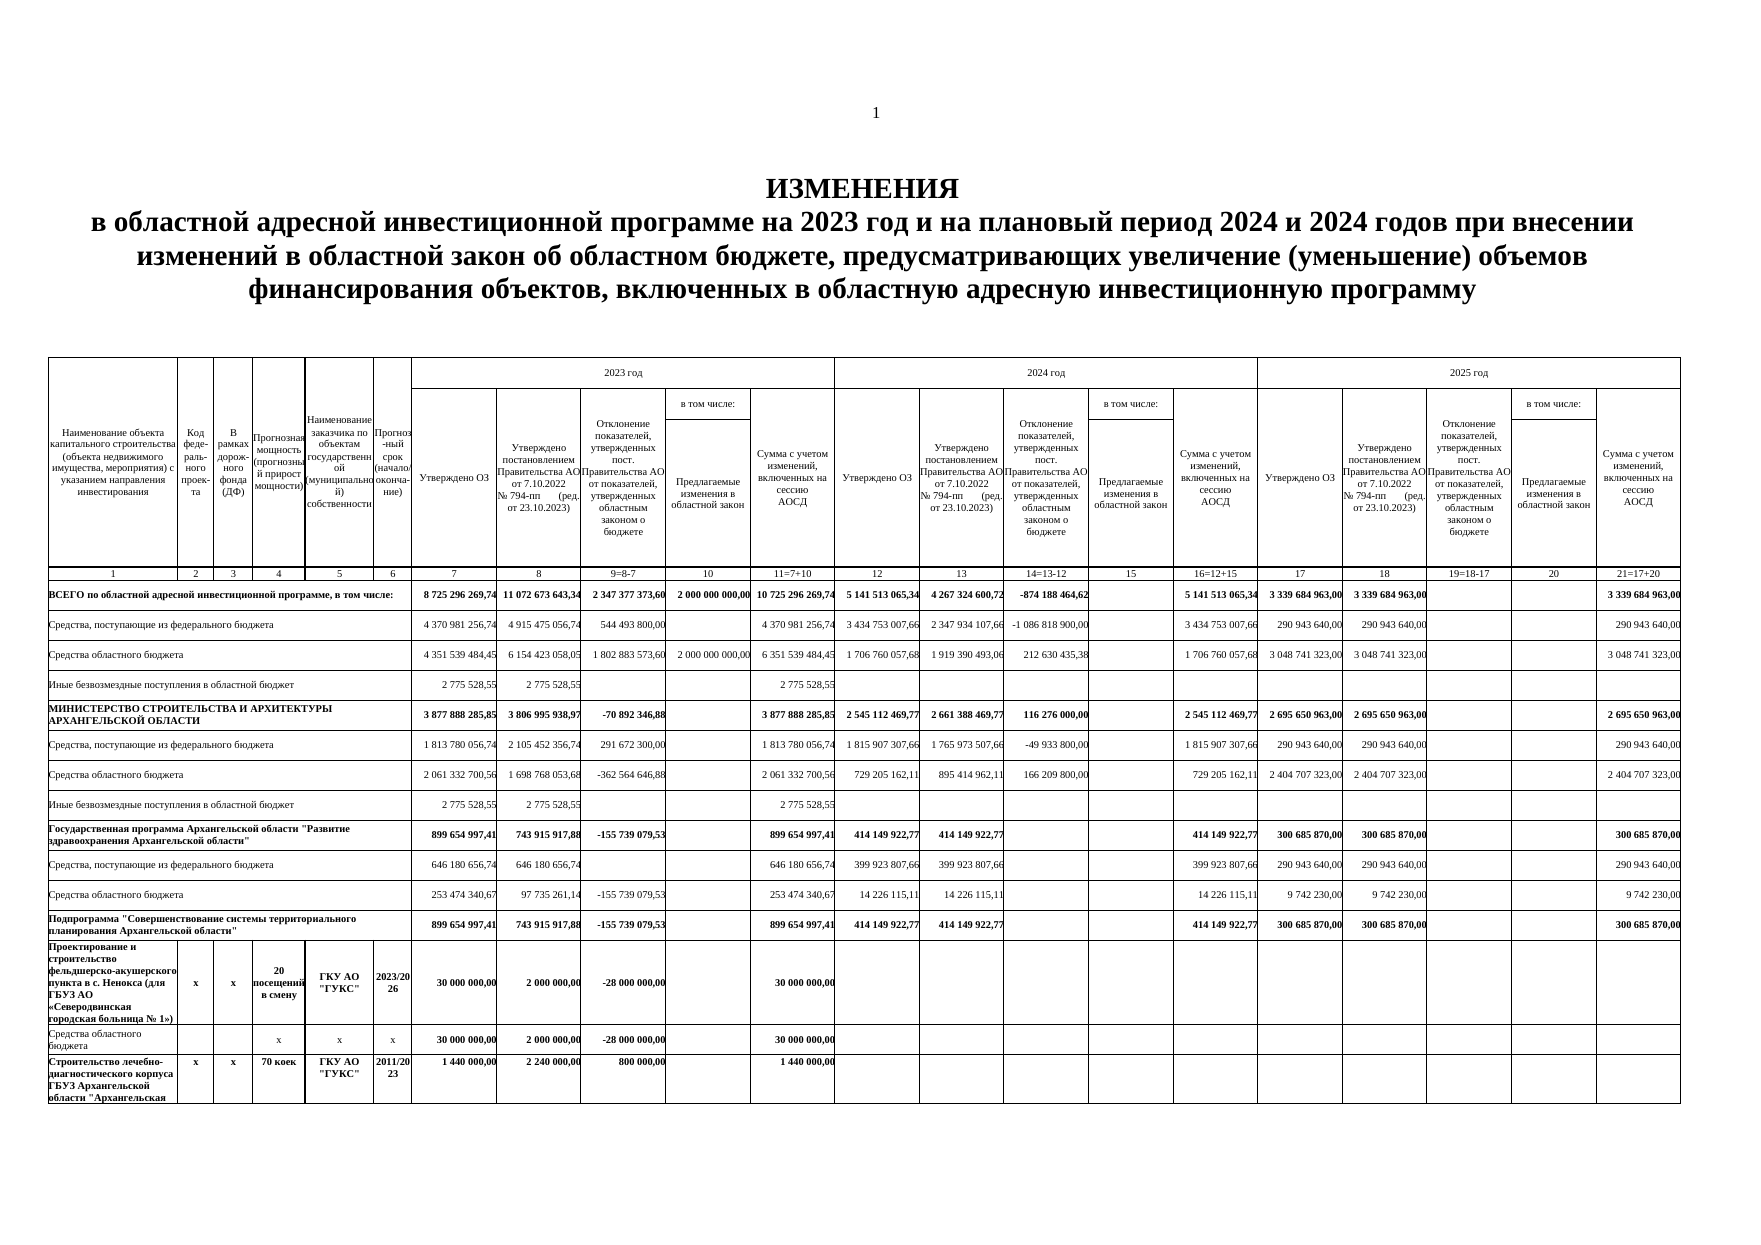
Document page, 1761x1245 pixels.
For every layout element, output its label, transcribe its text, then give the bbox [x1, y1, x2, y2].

table_cell 30 000 000,00 [412, 1025, 496, 1054]
table_cell 2 347 377 373,60 [581, 581, 665, 609]
table_cell 290 943 640,00 [1597, 731, 1680, 759]
table_cell 30 000 000,00 [751, 1025, 834, 1054]
table_cell 116 276 000,00 [1004, 701, 1088, 729]
table_cell [1089, 641, 1173, 669]
table_header В рамках дорож- ного фонда (ДФ) [214, 358, 252, 566]
table_cell 300 685 870,00 [1258, 821, 1342, 849]
table_cell [1427, 1025, 1511, 1054]
table_cell 2 695 650 963,00 [1258, 701, 1342, 729]
table_cell 2 775 528,55 [751, 671, 834, 699]
table_cell х [253, 1025, 304, 1054]
table_cell 399 923 807,66 [835, 851, 919, 879]
table_cell 1 802 883 573,60 [581, 641, 665, 669]
table_cell 2 404 707 323,00 [1343, 761, 1426, 789]
table_cell [666, 941, 750, 1024]
table_cell 290 943 640,00 [1597, 851, 1680, 879]
table_cell 3 434 753 007,66 [1174, 611, 1257, 639]
table_cell 3 434 753 007,66 [835, 611, 919, 639]
table_cell Государственная программа Архангельской области "Развитие здравоохранения Архангельской области" [49, 821, 411, 849]
table_header 2025 год [1258, 358, 1680, 388]
table_cell 1 919 390 493,06 [920, 641, 1003, 669]
table_cell 1 815 907 307,66 [1174, 731, 1257, 759]
table_cell [1004, 851, 1088, 879]
table_cell -49 933 800,00 [1004, 731, 1088, 759]
table_cell [666, 911, 750, 939]
table_cell 3 339 684 963,00 [1597, 581, 1680, 609]
table_cell 3 048 741 323,00 [1258, 641, 1342, 669]
table_cell 253 474 340,67 [412, 881, 496, 909]
table_cell Средства областного бюджета [49, 881, 411, 909]
table_cell 300 685 870,00 [1597, 821, 1680, 849]
table_cell -155 739 079,53 [581, 881, 665, 909]
table_cell [581, 851, 665, 879]
table_cell ГКУ АО "ГУКС" [306, 1055, 373, 1103]
table_cell [1258, 791, 1342, 819]
table_cell 743 915 917,88 [497, 821, 580, 849]
table_cell [920, 1025, 1003, 1054]
table_cell [1427, 731, 1511, 759]
table_cell [1512, 881, 1596, 909]
table_cell 70 коек [253, 1055, 304, 1103]
table_cell [666, 851, 750, 879]
table_cell 2 061 332 700,56 [751, 761, 834, 789]
table_cell Проектирование и строительство фельдшерско-акушерского пункта в с. Ненокса (для ГБУЗ АО «Северодвинская городская больница № 1») [49, 941, 177, 1024]
table_cell 2 775 528,55 [751, 791, 834, 819]
table_cell -155 739 079,53 [581, 911, 665, 939]
table_cell [920, 1055, 1003, 1103]
table_cell [1004, 1055, 1088, 1103]
table_cell 2 775 528,55 [412, 671, 496, 699]
table_cell [920, 791, 1003, 819]
table_cell [1427, 701, 1511, 729]
table_cell 743 915 917,88 [497, 911, 580, 939]
table_cell [1343, 1025, 1426, 1054]
table_cell 9 742 230,00 [1258, 881, 1342, 909]
table_cell [666, 1025, 750, 1054]
table_cell [1004, 791, 1088, 819]
table_cell 5 141 513 065,34 [1174, 581, 1257, 609]
table_cell 2 000 000,00 [497, 941, 580, 1024]
table_cell Иные безвозмездные поступления в областной бюджет [49, 671, 411, 699]
table_cell [1174, 1055, 1257, 1103]
table_cell 729 205 162,11 [835, 761, 919, 789]
table_cell 6 351 539 484,45 [751, 641, 834, 669]
table_cell [666, 761, 750, 789]
table_cell 290 943 640,00 [1258, 851, 1342, 879]
table_cell 800 000,00 [581, 1055, 665, 1103]
table_header Наименование объекта капитального строительства (объекта недвижимого имущества, мероприятия) с указанием направления инвестирования [49, 358, 177, 566]
table_cell 1 815 907 307,66 [835, 731, 919, 759]
table_header Наименование заказчика по объектам государственной (муниципальной) собственности [306, 358, 373, 566]
table_cell Сумма с учетом изменений, включенных на сессию АОСД [751, 389, 834, 566]
table_cell [835, 791, 919, 819]
table_cell [666, 881, 750, 909]
table_cell 20 посещений в смену [253, 941, 304, 1024]
table_cell [1174, 1025, 1257, 1054]
table_cell 9 742 230,00 [1343, 881, 1426, 909]
table_cell [1512, 851, 1596, 879]
table_cell [1512, 611, 1596, 639]
table_cell [581, 671, 665, 699]
table_cell [1174, 791, 1257, 819]
table_cell [1174, 941, 1257, 1024]
table_cell 6 154 423 058,05 [497, 641, 580, 669]
table_cell х [374, 1025, 411, 1054]
table_cell Отклонение показателей, утвержденных пост. Правительства АО от показателей, утвержденных областным законом о бюджете [1427, 389, 1511, 566]
table_cell [1427, 821, 1511, 849]
table_cell 1 813 780 056,74 [412, 731, 496, 759]
table_cell Утверждено ОЗ [412, 389, 496, 566]
table_cell [1512, 941, 1596, 1024]
table_cell 646 180 656,74 [412, 851, 496, 879]
table_cell 2 695 650 963,00 [1597, 701, 1680, 729]
table_cell [1089, 881, 1173, 909]
table_cell [835, 1025, 919, 1054]
table_cell Утверждено постановлением Правительства АО от 7.10.2022 № 794-пп (ред. от 23.10.2023) [497, 389, 580, 566]
table_cell [1004, 941, 1088, 1024]
table_cell [920, 671, 1003, 699]
table_cell 2 404 707 323,00 [1597, 761, 1680, 789]
table_cell 414 149 922,77 [1174, 911, 1257, 939]
table_cell 1 813 780 056,74 [751, 731, 834, 759]
table_cell [1427, 911, 1511, 939]
table_cell [1427, 881, 1511, 909]
table_cell [835, 671, 919, 699]
table_cell 899 654 997,41 [751, 821, 834, 849]
table_cell 399 923 807,66 [920, 851, 1003, 879]
table_cell 1 440 000,00 [751, 1055, 834, 1103]
table_cell х [214, 1055, 252, 1103]
table_cell 166 209 800,00 [1004, 761, 1088, 789]
table_cell Средства областного бюджета [49, 1025, 177, 1054]
table_header 2023 год [412, 358, 834, 388]
table_cell 2 000 000,00 [497, 1025, 580, 1054]
table_cell [1512, 1055, 1596, 1103]
table_cell [1512, 821, 1596, 849]
table_cell [666, 731, 750, 759]
table_header Прогнозная мощность (прогнозный прирост мощности) [253, 358, 304, 566]
table_cell 399 923 807,66 [1174, 851, 1257, 879]
table_cell [581, 791, 665, 819]
table_cell 729 205 162,11 [1174, 761, 1257, 789]
table_cell [1343, 791, 1426, 819]
table_cell х [178, 1055, 213, 1103]
table_cell 290 943 640,00 [1258, 731, 1342, 759]
table_cell 290 943 640,00 [1343, 851, 1426, 879]
table_cell Сумма с учетом изменений, включенных на сессию АОСД [1174, 389, 1257, 566]
table_cell [1174, 671, 1257, 699]
table_cell [666, 821, 750, 849]
table_cell 290 943 640,00 [1258, 611, 1342, 639]
table_cell 3 877 888 285,85 [751, 701, 834, 729]
table_cell 2 061 332 700,56 [412, 761, 496, 789]
table_cell Отклонение показателей, утвержденных пост. Правительства АО от показателей, утвержденных областным законом о бюджете [581, 389, 665, 566]
table_cell Предлагаемые изменения в областной закон [666, 420, 750, 566]
table_cell 414 149 922,77 [920, 821, 1003, 849]
table_cell [1512, 671, 1596, 699]
table_cell [1597, 791, 1680, 819]
table_cell [1004, 1025, 1088, 1054]
table_header 2024 год [835, 358, 1257, 388]
table_cell [666, 701, 750, 729]
table_header Прогноз-ный срок (начало/ оконча-ние) [374, 358, 411, 566]
table_cell Средства областного бюджета [49, 761, 411, 789]
table_cell 1 706 760 057,68 [1174, 641, 1257, 669]
table_cell [1004, 821, 1088, 849]
table_cell 3 877 888 285,85 [412, 701, 496, 729]
table_cell -155 739 079,53 [581, 821, 665, 849]
table_cell 2 000 000 000,00 [666, 641, 750, 669]
table_cell [1597, 1055, 1680, 1103]
table_cell [1089, 1055, 1173, 1103]
table_cell 11 072 673 643,34 [497, 581, 580, 609]
table_cell в том числе: [1089, 389, 1173, 419]
table_cell [1427, 581, 1511, 609]
table_cell [1427, 941, 1511, 1024]
table_cell Утверждено ОЗ [1258, 389, 1342, 566]
table_cell 4 370 981 256,74 [412, 611, 496, 639]
table_cell [1427, 761, 1511, 789]
table_cell [1258, 1025, 1342, 1054]
table_cell 291 672 300,00 [581, 731, 665, 759]
table_cell 2 105 452 356,74 [497, 731, 580, 759]
table_cell 5 141 513 065,34 [835, 581, 919, 609]
table_cell 3 339 684 963,00 [1258, 581, 1342, 609]
table_cell 544 493 800,00 [581, 611, 665, 639]
table_cell 2 404 707 323,00 [1258, 761, 1342, 789]
table_cell 2 240 000,00 [497, 1055, 580, 1103]
table_cell [1004, 911, 1088, 939]
table_header Код феде-раль-ного проек-та [178, 358, 213, 566]
table_cell в том числе: [666, 389, 750, 419]
table_cell 2011/2023 [374, 1055, 411, 1103]
table_cell 290 943 640,00 [1597, 611, 1680, 639]
table_cell 10 725 296 269,74 [751, 581, 834, 609]
table_cell 14 226 115,11 [1174, 881, 1257, 909]
table_cell х [306, 1025, 373, 1054]
table_cell Средства, поступающие из федерального бюджета [49, 611, 411, 639]
table_cell 30 000 000,00 [412, 941, 496, 1024]
table_cell 253 474 340,67 [751, 881, 834, 909]
table_cell Утверждено постановлением Правительства АО от 7.10.2022 № 794-пп (ред. от 23.10.2023) [1343, 389, 1426, 566]
table_cell 97 735 261,14 [497, 881, 580, 909]
table_cell Средства, поступающие из федерального бюджета [49, 851, 411, 879]
table_cell [1427, 611, 1511, 639]
table_cell 8 725 296 269,74 [412, 581, 496, 609]
table_cell [666, 671, 750, 699]
table_cell [1427, 671, 1511, 699]
table_cell [1004, 671, 1088, 699]
table_cell [666, 791, 750, 819]
table_cell [1343, 1055, 1426, 1103]
table_cell Предлагаемые изменения в областной закон [1512, 420, 1596, 566]
table_cell [1597, 671, 1680, 699]
table_cell 3 048 741 323,00 [1343, 641, 1426, 669]
table_cell -874 188 464,62 [1004, 581, 1088, 609]
table_cell [1258, 941, 1342, 1024]
table_cell -362 564 646,88 [581, 761, 665, 789]
table_cell 1 440 000,00 [412, 1055, 496, 1103]
table_cell 4 267 324 600,72 [920, 581, 1003, 609]
table_cell [1089, 581, 1173, 609]
table_cell 4 351 539 484,45 [412, 641, 496, 669]
table_cell [1343, 671, 1426, 699]
table_cell 414 149 922,77 [1174, 821, 1257, 849]
table_cell 646 180 656,74 [497, 851, 580, 879]
table_cell 2 347 934 107,66 [920, 611, 1003, 639]
table_cell 1 765 973 507,66 [920, 731, 1003, 759]
table_cell [1512, 581, 1596, 609]
table_cell [1089, 611, 1173, 639]
table_cell 2023/2026 [374, 941, 411, 1024]
table_cell 4 370 981 256,74 [751, 611, 834, 639]
table_cell 30 000 000,00 [751, 941, 834, 1024]
table_cell 290 943 640,00 [1343, 611, 1426, 639]
table_cell 290 943 640,00 [1343, 731, 1426, 759]
table_cell [1512, 911, 1596, 939]
table_cell 212 630 435,38 [1004, 641, 1088, 669]
table_cell [920, 941, 1003, 1024]
table_cell [1258, 1055, 1342, 1103]
table_cell -70 892 346,88 [581, 701, 665, 729]
table_cell [1089, 911, 1173, 939]
table_cell [1427, 1055, 1511, 1103]
table_cell [1089, 1025, 1173, 1054]
table_cell 2 775 528,55 [497, 671, 580, 699]
table_cell 300 685 870,00 [1343, 911, 1426, 939]
table_cell 2 000 000 000,00 [666, 581, 750, 609]
table_cell 414 149 922,77 [835, 821, 919, 849]
table_cell ВСЕГО по областной адресной инвестиционной программе, в том числе: [49, 581, 411, 609]
table_cell [1089, 851, 1173, 879]
table_cell [1512, 641, 1596, 669]
table_cell 895 414 962,11 [920, 761, 1003, 789]
table_cell Утверждено постановлением Правительства АО от 7.10.2022 № 794-пп (ред. от 23.10.2023) [920, 389, 1003, 566]
table_cell [178, 1025, 213, 1054]
table_cell [1597, 1025, 1680, 1054]
table_cell [666, 1055, 750, 1103]
table_cell 9 742 230,00 [1597, 881, 1680, 909]
table_cell [1512, 731, 1596, 759]
table_cell 2 695 650 963,00 [1343, 701, 1426, 729]
table_cell [1089, 941, 1173, 1024]
table_cell [1258, 671, 1342, 699]
table_cell -28 000 000,00 [581, 941, 665, 1024]
table_cell [1512, 761, 1596, 789]
table_cell [835, 1055, 919, 1103]
table_cell 300 685 870,00 [1343, 821, 1426, 849]
table_cell Средства, поступающие из федерального бюджета [49, 731, 411, 759]
table_cell 14 226 115,11 [835, 881, 919, 909]
table_cell 3 048 741 323,00 [1597, 641, 1680, 669]
table_cell х [178, 941, 213, 1024]
table_cell 414 149 922,77 [920, 911, 1003, 939]
table_cell 4 915 475 056,74 [497, 611, 580, 639]
table_cell [666, 611, 750, 639]
table_cell [1427, 851, 1511, 879]
table_cell Подпрограмма "Совершенствование системы территориального планирования Архангельской области" [49, 911, 411, 939]
table_cell [835, 941, 919, 1024]
table_cell 2 661 388 469,77 [920, 701, 1003, 729]
table_cell -28 000 000,00 [581, 1025, 665, 1054]
table_cell [1343, 941, 1426, 1024]
table_cell в том числе: [1512, 389, 1596, 419]
table_cell [1089, 671, 1173, 699]
table_cell [1512, 1025, 1596, 1054]
table_cell 300 685 870,00 [1597, 911, 1680, 939]
table_cell [1512, 791, 1596, 819]
table_cell [1089, 791, 1173, 819]
table_cell 2 545 112 469,77 [1174, 701, 1257, 729]
table_cell [1089, 821, 1173, 849]
table_cell Сумма с учетом изменений, включенных на сессию АОСД [1597, 389, 1680, 566]
table_cell 14 226 115,11 [920, 881, 1003, 909]
table_cell -1 086 818 900,00 [1004, 611, 1088, 639]
table_cell 2 545 112 469,77 [835, 701, 919, 729]
table_cell 899 654 997,41 [412, 821, 496, 849]
table_cell МИНИСТЕРСТВО СТРОИТЕЛЬСТВА И АРХИТЕКТУРЫ АРХАНГЕЛЬСКОЙ ОБЛАСТИ [49, 701, 411, 729]
table_cell [1427, 641, 1511, 669]
table_cell 300 685 870,00 [1258, 911, 1342, 939]
table_cell х [214, 941, 252, 1024]
table_cell [1089, 761, 1173, 789]
table_cell 3 339 684 963,00 [1343, 581, 1426, 609]
table_cell 2 775 528,55 [412, 791, 496, 819]
table_cell 1 706 760 057,68 [835, 641, 919, 669]
table_cell ГКУ АО "ГУКС" [306, 941, 373, 1024]
table_cell [1089, 701, 1173, 729]
table_cell 2 775 528,55 [497, 791, 580, 819]
table_cell Утверждено ОЗ [835, 389, 919, 566]
table_cell 646 180 656,74 [751, 851, 834, 879]
table_cell [1089, 731, 1173, 759]
table_cell [1004, 881, 1088, 909]
table_header ИЗМЕНЕНИЯ в областной адресной инвестиционной программе на 2023 год и на плановый период 2024 и 2024 годов при внесении изменений в областной закон об областном бюджете, предусматривающих увеличение (уменьшение) объемов финансирования объектов, включенных в областную адресную инвестиционную программу [48, 171, 1677, 305]
table_cell 1 698 768 053,68 [497, 761, 580, 789]
table_cell Предлагаемые изменения в областной закон [1089, 420, 1173, 566]
table_cell Средства областного бюджета [49, 641, 411, 669]
table_cell 899 654 997,41 [751, 911, 834, 939]
table_cell [1512, 701, 1596, 729]
table_cell 899 654 997,41 [412, 911, 496, 939]
table_cell Отклонение показателей, утвержденных пост. Правительства АО от показателей, утвержденных областным законом о бюджете [1004, 389, 1088, 566]
table_cell Иные безвозмездные поступления в областной бюджет [49, 791, 411, 819]
table_cell 414 149 922,77 [835, 911, 919, 939]
table_cell 3 806 995 938,97 [497, 701, 580, 729]
table_cell [214, 1025, 252, 1054]
table_cell [1597, 941, 1680, 1024]
table_cell [1427, 791, 1511, 819]
